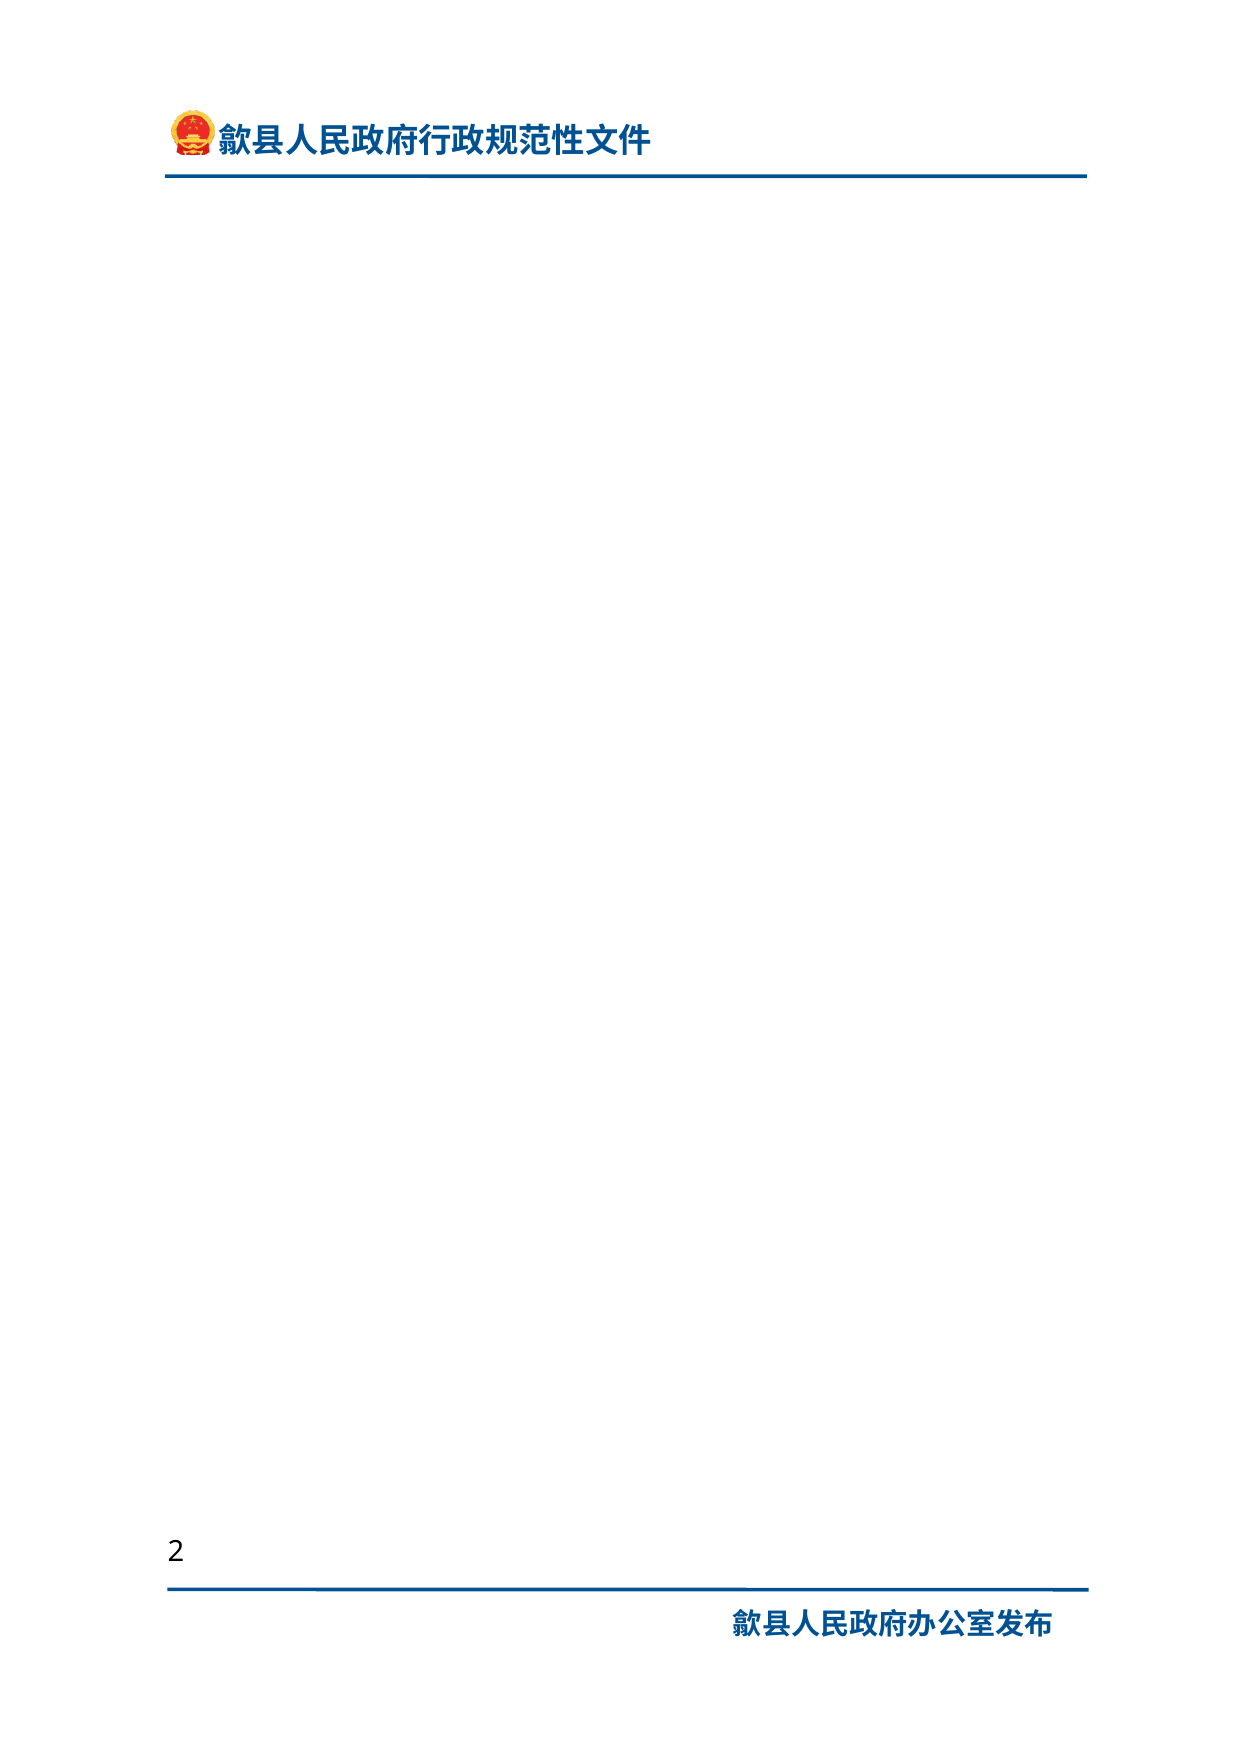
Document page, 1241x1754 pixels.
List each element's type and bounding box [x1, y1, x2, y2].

picture [167, 108, 218, 159]
